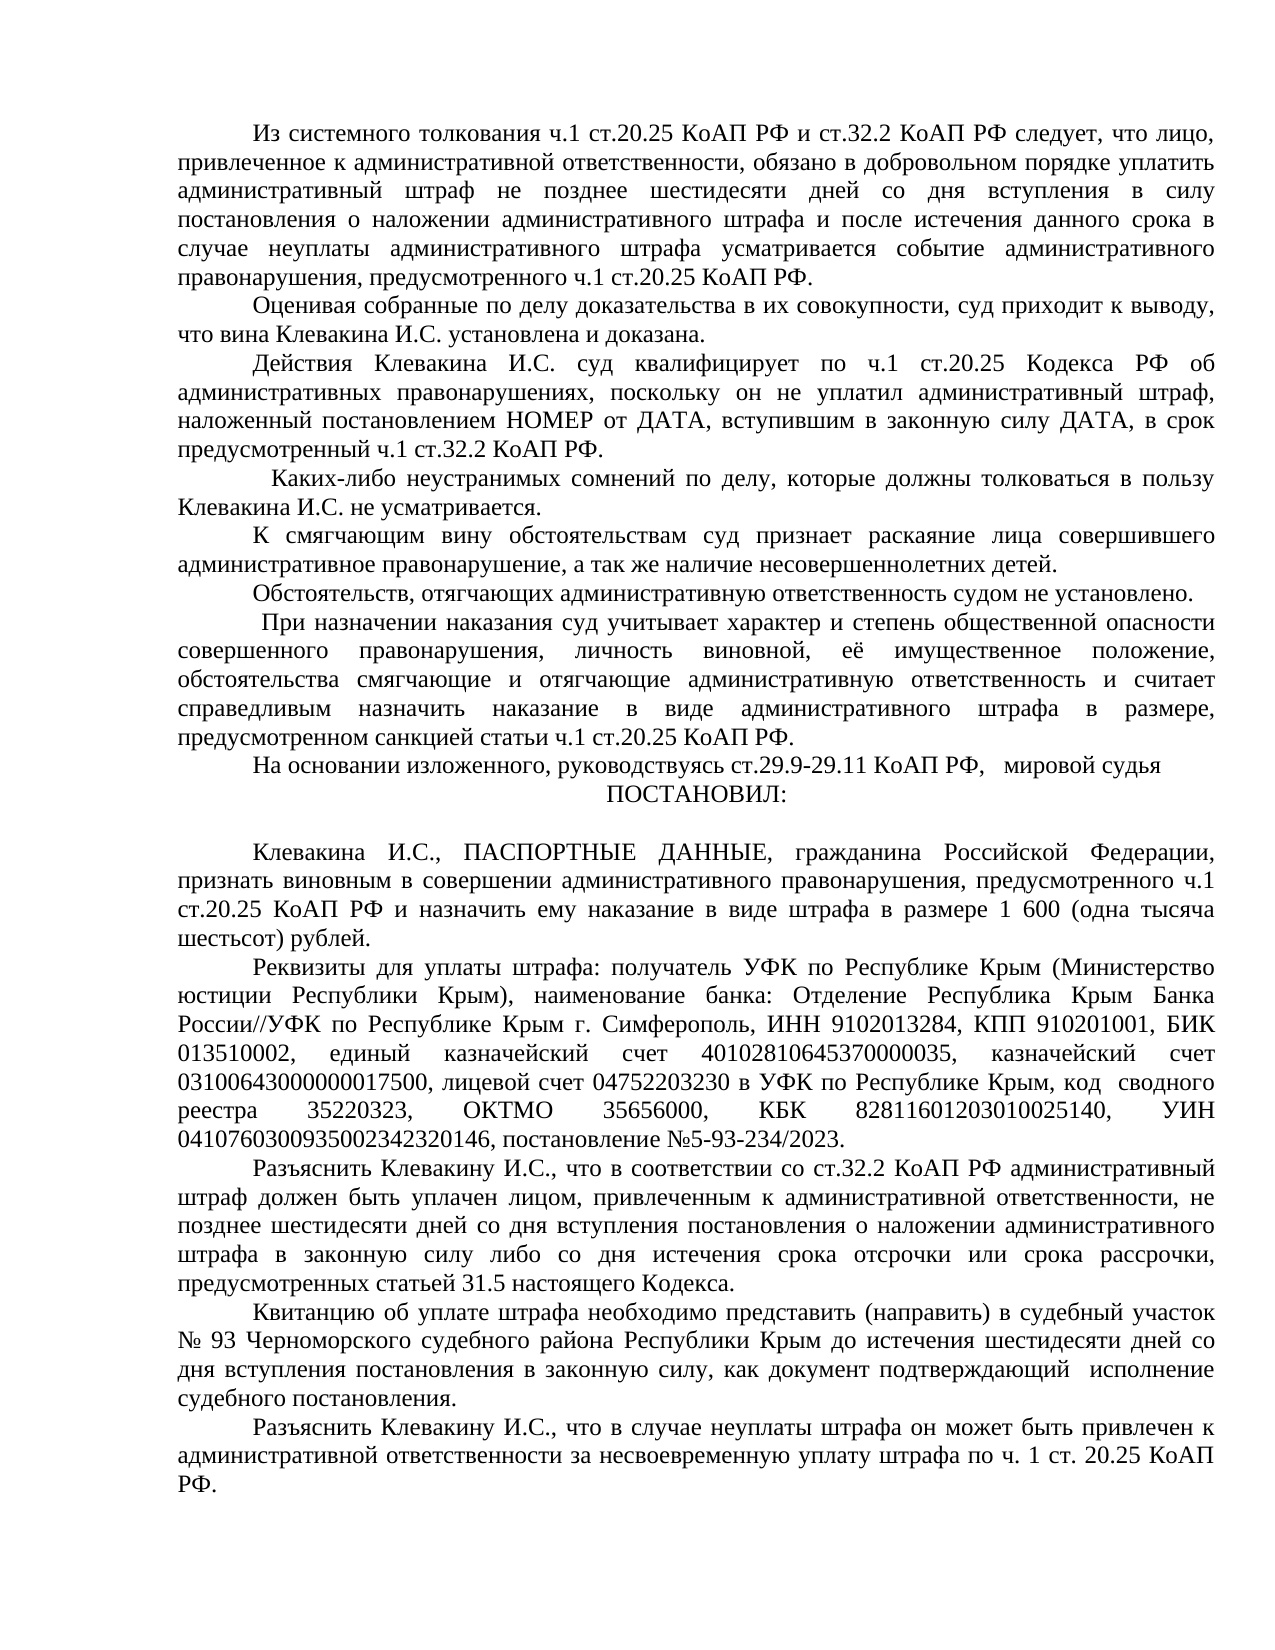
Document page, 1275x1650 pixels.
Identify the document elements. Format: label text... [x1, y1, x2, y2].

text К смягчающим вину обстоятельствам суд признает раскаяние лица совершившего административное правонарушение, а так же наличие несовершеннолетних детей. [177, 521, 1216, 578]
text Обстоятельств, отягчающих административную ответственность судом не установлено. [177, 578, 1216, 607]
text Разъяснить Клевакину И.С., что в случае неуплаты штрафа он может быть привлечен к административной ответственности за несвоевременную уплату штрафа по ч. 1 ст. 20.25 КоАП РФ. [177, 1412, 1216, 1498]
text Реквизиты для уплаты штрафа: получатель УФК по Республике Крым (Министерство юстиции Республики Крым), наименование банка: Отделение Республика Крым Банка России//УФК по Республике Крым г. Симферополь, ИНН 9102013284, КПП 910201001, БИК 013510002, единый казначейский счет 40102810645370000035, казначейский счет 03100643000000017500, лицевой счет 04752203230 в УФК по Республике Крым, код сводного реестра 35220323, ОКТМО 35656000, КБК 82811601203010025140, УИН 0410760300935002342320146, постановление №5-93-234/2023. [177, 952, 1216, 1153]
text Клевакина И.С., ПАСПОРТНЫЕ ДАННЫЕ, гражданина Российской Федерации, признать виновным в совершении административного правонарушения, предусмотренного ч.1 ст.20.25 КоАП РФ и назначить ему наказание в виде штрафа в размере 1 600 (одна тысяча шестьсот) рублей. [177, 837, 1216, 952]
text Каких-либо неустранимых сомнений по делу, которые должны толковаться в пользу Клевакина И.С. не усматривается. [177, 463, 1216, 521]
text При назначении наказания суд учитывает характер и степень общественной опасности совершенного правонарушения, личность виновной, её имущественное положение, обстоятельства смягчающие и отягчающие административную ответственность и считает справедливым назначить наказание в виде административного штрафа в размере, предусмотренном санкцией статьи ч.1 ст.20.25 КоАП РФ. [177, 607, 1216, 751]
text ПОСТАНОВИЛ: [177, 779, 1216, 808]
text Оценивая собранные по делу доказательства в их совокупности, суд приходит к выводу, что вина Клевакина И.С. установлена и доказана. [177, 291, 1216, 348]
text На основании изложенного, руководствуясь ст.29.9-29.11 КоАП РФ, мировой судья [177, 751, 1216, 779]
text Квитанцию об уплате штрафа необходимо представить (направить) в судебный участок № 93 Черноморского судебного района Республики Крым до истечения шестидесяти дней со дня вступления постановления в законную силу, как документ подтверждающий исполнение судебного постановления. [177, 1297, 1216, 1412]
text Разъяснить Клевакину И.С., что в соответствии со ст.32.2 КоАП РФ административный штраф должен быть уплачен лицом, привлеченным к административной ответственности, не позднее шестидесяти дней со дня вступления постановления о наложении административного штрафа в законную силу либо со дня истечения срока отсрочки или срока рассрочки, предусмотренных статьей 31.5 настоящего Кодекса. [177, 1153, 1216, 1297]
text Из системного толкования ч.1 ст.20.25 КоАП РФ и ст.32.2 КоАП РФ следует, что лицо, привлеченное к административной ответственности, обязано в добровольном порядке уплатить административный штраф не позднее шестидесяти дней со дня вступления в силу постановления о наложении административного штрафа и после истечения данного срока в случае неуплаты административного штрафа усматривается событие административного правонарушения, предусмотренного ч.1 ст.20.25 КоАП РФ. [177, 118, 1216, 291]
text Действия Клевакина И.С. суд квалифицирует по ч.1 ст.20.25 Кодекса РФ об административных правонарушениях, поскольку он не уплатил административный штраф, наложенный постановлением НОМЕР от ДАТА, вступившим в законную силу ДАТА, в срок предусмотренный ч.1 ст.32.2 КоАП РФ. [177, 348, 1216, 463]
